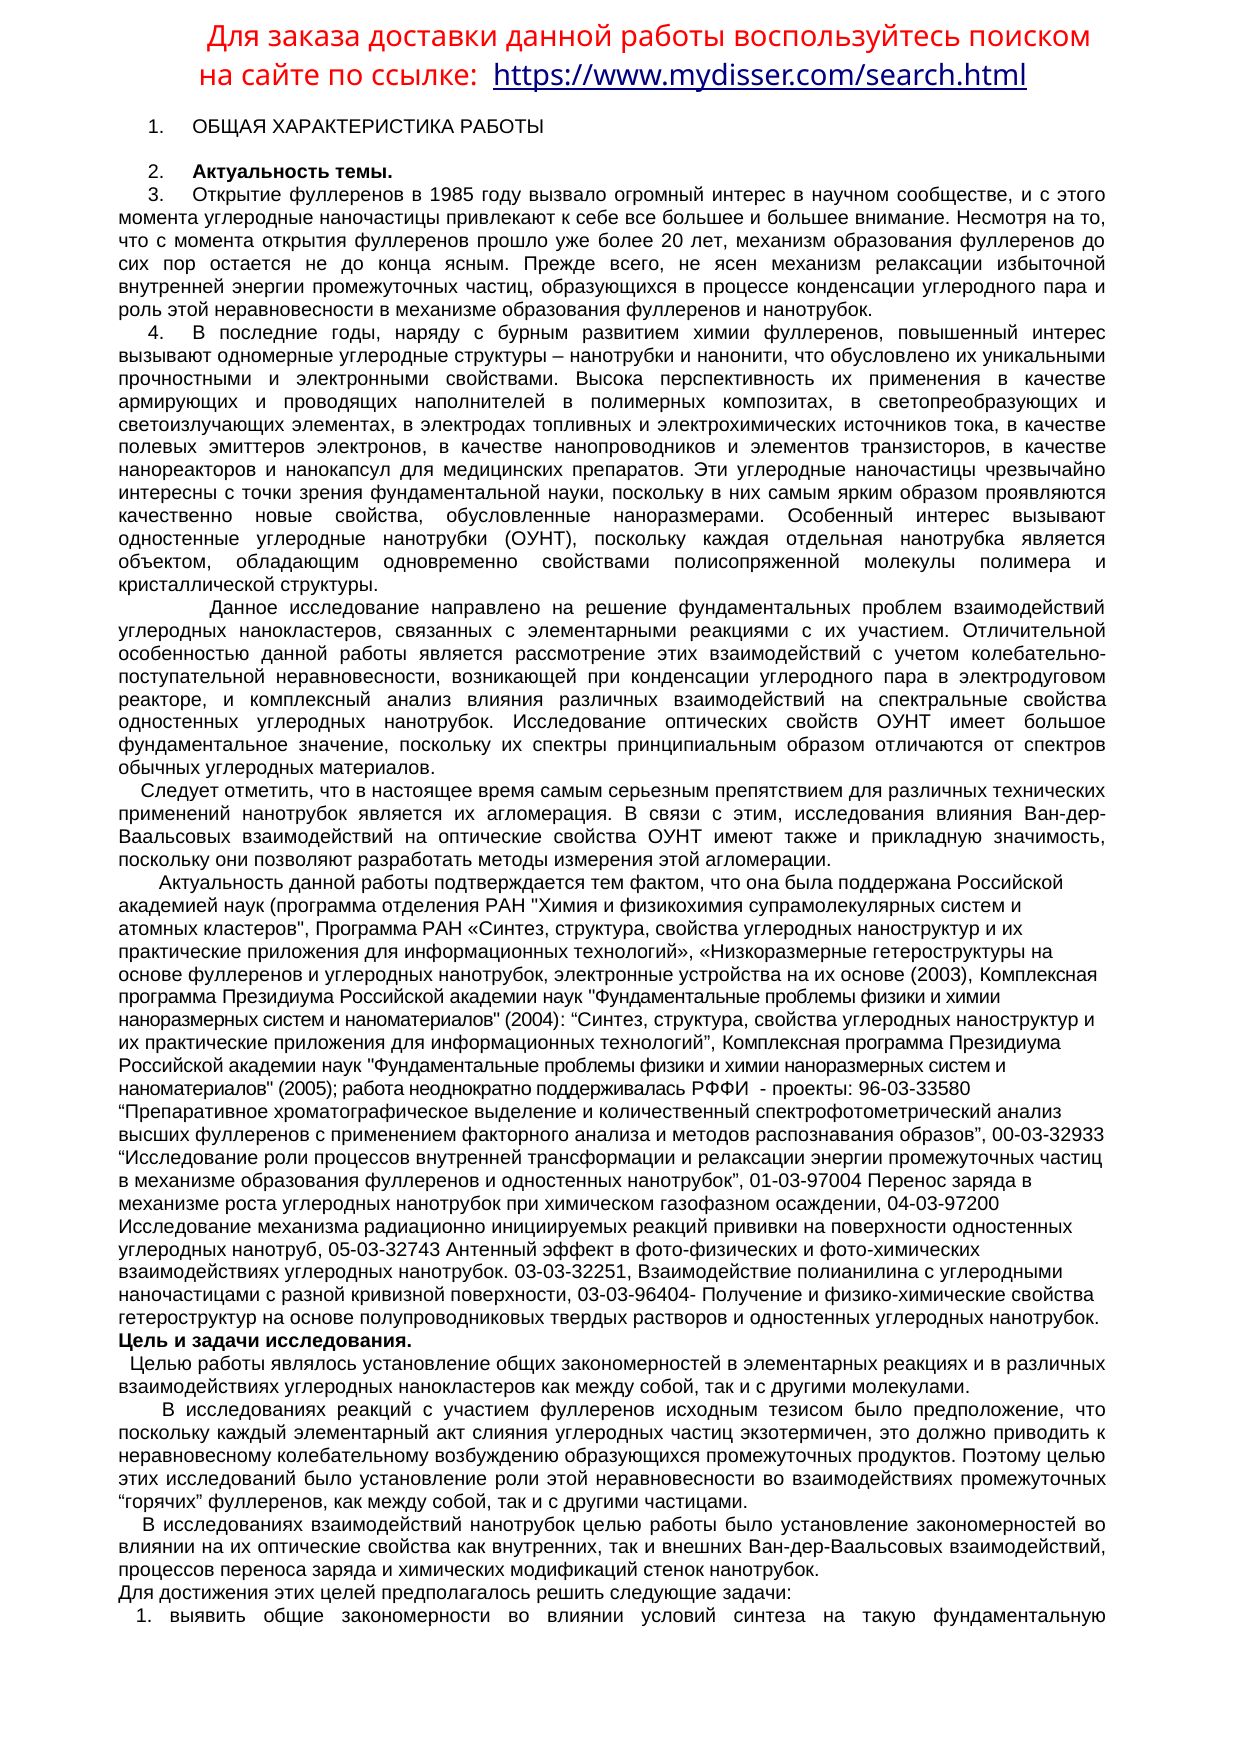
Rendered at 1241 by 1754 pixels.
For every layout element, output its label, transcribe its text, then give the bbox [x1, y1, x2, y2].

text Цель и задачи исследования. [118, 1329, 1107, 1352]
list ОБЩАЯ ХАРАКТЕРИСТИКА РАБОТЫ [118, 115, 1107, 138]
list Открытие фуллеренов в 1985 году вызвало огромный интерес в научном сообществе, и с этого момента углеродные наночастицы привлекают к себе все большее и большее внимание. Несмотря на то, что с момента открытия фуллеренов прошло уже более 20 лет, механизм образования фуллеренов до сих пор остается не до конца ясным. Прежде всего, не ясен механизм релаксации избыточной внутренней энергии промежуточных частиц, образующихся в процессе конденсации углеродного пара и роль этой неравновесности в механизме образования фуллеренов и нанотрубок. [118, 183, 1107, 321]
text В исследованиях взаимодействий нанотрубок целью работы было установление закономерностей во влиянии на их оптические свойства как внутренних, так и внешних Ван-дер-Ваальсовых взаимодействий, процессов переноса заряда и химических модификаций стенок нанотрубок. [118, 1513, 1107, 1581]
list В последние годы, наряду с бурным развитием химии фуллеренов, повышенный интерес вызывают одномерные углеродные структуры – нанотрубки и нанонити, что обусловлено их уникальными прочностными и электронными свойствами. Высока перспективность их применения в качестве армирующих и проводящих наполнителей в полимерных композитах, в светопреобразующих и светоизлучающих элементах, в электродах топливных и электрохимических источников тока, в качестве полевых эмиттеров электронов, в качестве нанопроводников и элементов транзисторов, в качестве нанореакторов и нанокапсул для медицинских препаратов. Эти углеродные наночастицы чрезвычайно интересны с точки зрения фундаментальной науки, поскольку в них самым ярким образом проявляются качественно новые свойства, обусловленные наноразмерами. Особенный интерес вызывают одностенные углеродные нанотрубки (ОУНТ), поскольку каждая отдельная нанотрубка является объектом, обладающим одновременно свойствами полисопряженной молекулы полимера и кристаллической структуры. [118, 321, 1107, 596]
text Следует отметить, что в настоящее время самым серьезным препятствием для различных технических применений нанотрубок является их агломерация. В связи с этим, исследования влияния Ван-дер-Ваальсовых взаимодействий на оптические свойства ОУНТ имеют также и прикладную значимость, поскольку они позволяют разработать методы измерения этой агломерации. [118, 779, 1107, 871]
text Актуальность данной работы подтверждается тем фактом, что она была поддержана Российской академией наук (программа отделения РАН "Химия и физикохимия супрамолекулярных систем и атомных кластеров", Программа РАН «Синтез, структура, свойства углеродных наноструктур и их практические приложения для информационных технологий», «Низкоразмерные гетероструктуры на основе фуллеренов и углеродных нанотрубок, электронные устройства на их основе (2003), Комплексная программа Президиума Российской академии наук "Фундаментальные проблемы физики и химии наноразмерных систем и наноматериалов" (2004): “Синтез, структура, свойства углеродных наноструктур и их практические приложения для информационных технологий”, Комплексная программа Президиума Российской академии наук "Фундаментальные проблемы физики и химии наноразмерных систем и наноматериалов" (2005); работа неоднократно поддерживалась РФФИ - проекты: 96-03-33580 “Препаративное хроматографическое выделение и количественный спектрофотометрический анализ высших фуллеренов с применением факторного анализа и методов распознавания образов”, 00-03-32933 “Исследование роли процессов внутренней трансформации и релаксации энергии промежуточных частиц в механизме образования фуллеренов и одностенных нанотрубок”, 01-03-97004 Перенос заряда в механизме роста углеродных нанотрубок при химическом газофазном осаждении, 04-03-97200 Исследование механизма радиационно инициируемых реакций прививки на поверхности одностенных углеродных нанотруб, 05-03-32743 Антенный эффект в фото-физических и фото-химических взаимодействиях углеродных нанотрубок. 03-03-32251, Взаимодействие полианилина с углеродными наночастицами с разной кривизной поверхности, 03-03-96404- Получение и физико-химические свойства гетероструктур на основе полупроводниковых твердых растворов и одностенных углеродных нанотрубок. [118, 871, 1107, 1329]
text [118, 1604, 1107, 1627]
text В исследованиях реакций с участием фуллеренов исходным тезисом было предположение, что поскольку каждый элементарный акт слияния углеродных частиц экзотермичен, это должно приводить к неравновесному колебательному возбуждению образующихся промежуточных продуктов. Поэтому целью этих исследований было установление роли этой неравновесности во взаимодействиях промежуточных “горячих” фуллеренов, как между собой, так и с другими частицами. [118, 1398, 1107, 1513]
text Для достижения этих целей предполагалось решить следующие задачи: [118, 1581, 1107, 1604]
text Данное исследование направлено на решение фундаментальных проблем взаимодействий углеродных нанокластеров, связанных с элементарными реакциями с их участием. Отличительной особенностью данной работы является рассмотрение этих взаимодействий с учетом колебательно-поступательной неравновесности, возникающей при конденсации углеродного пара в электродуговом реакторе, и комплексный анализ влияния различных взаимодействий на спектральные свойства одностенных углеродных нанотрубок. Исследование оптических свойств ОУНТ имеет большое фундаментальное значение, поскольку их спектры принципиальным образом отличаются от спектров обычных углеродных материалов. [118, 596, 1107, 779]
list Актуальность темы. [118, 161, 1107, 183]
text Целью работы являлось установление общих закономерностей в элементарных реакциях и в различных взаимодействиях углеродных нанокластеров как между собой, так и с другими молекулами. [118, 1352, 1107, 1398]
